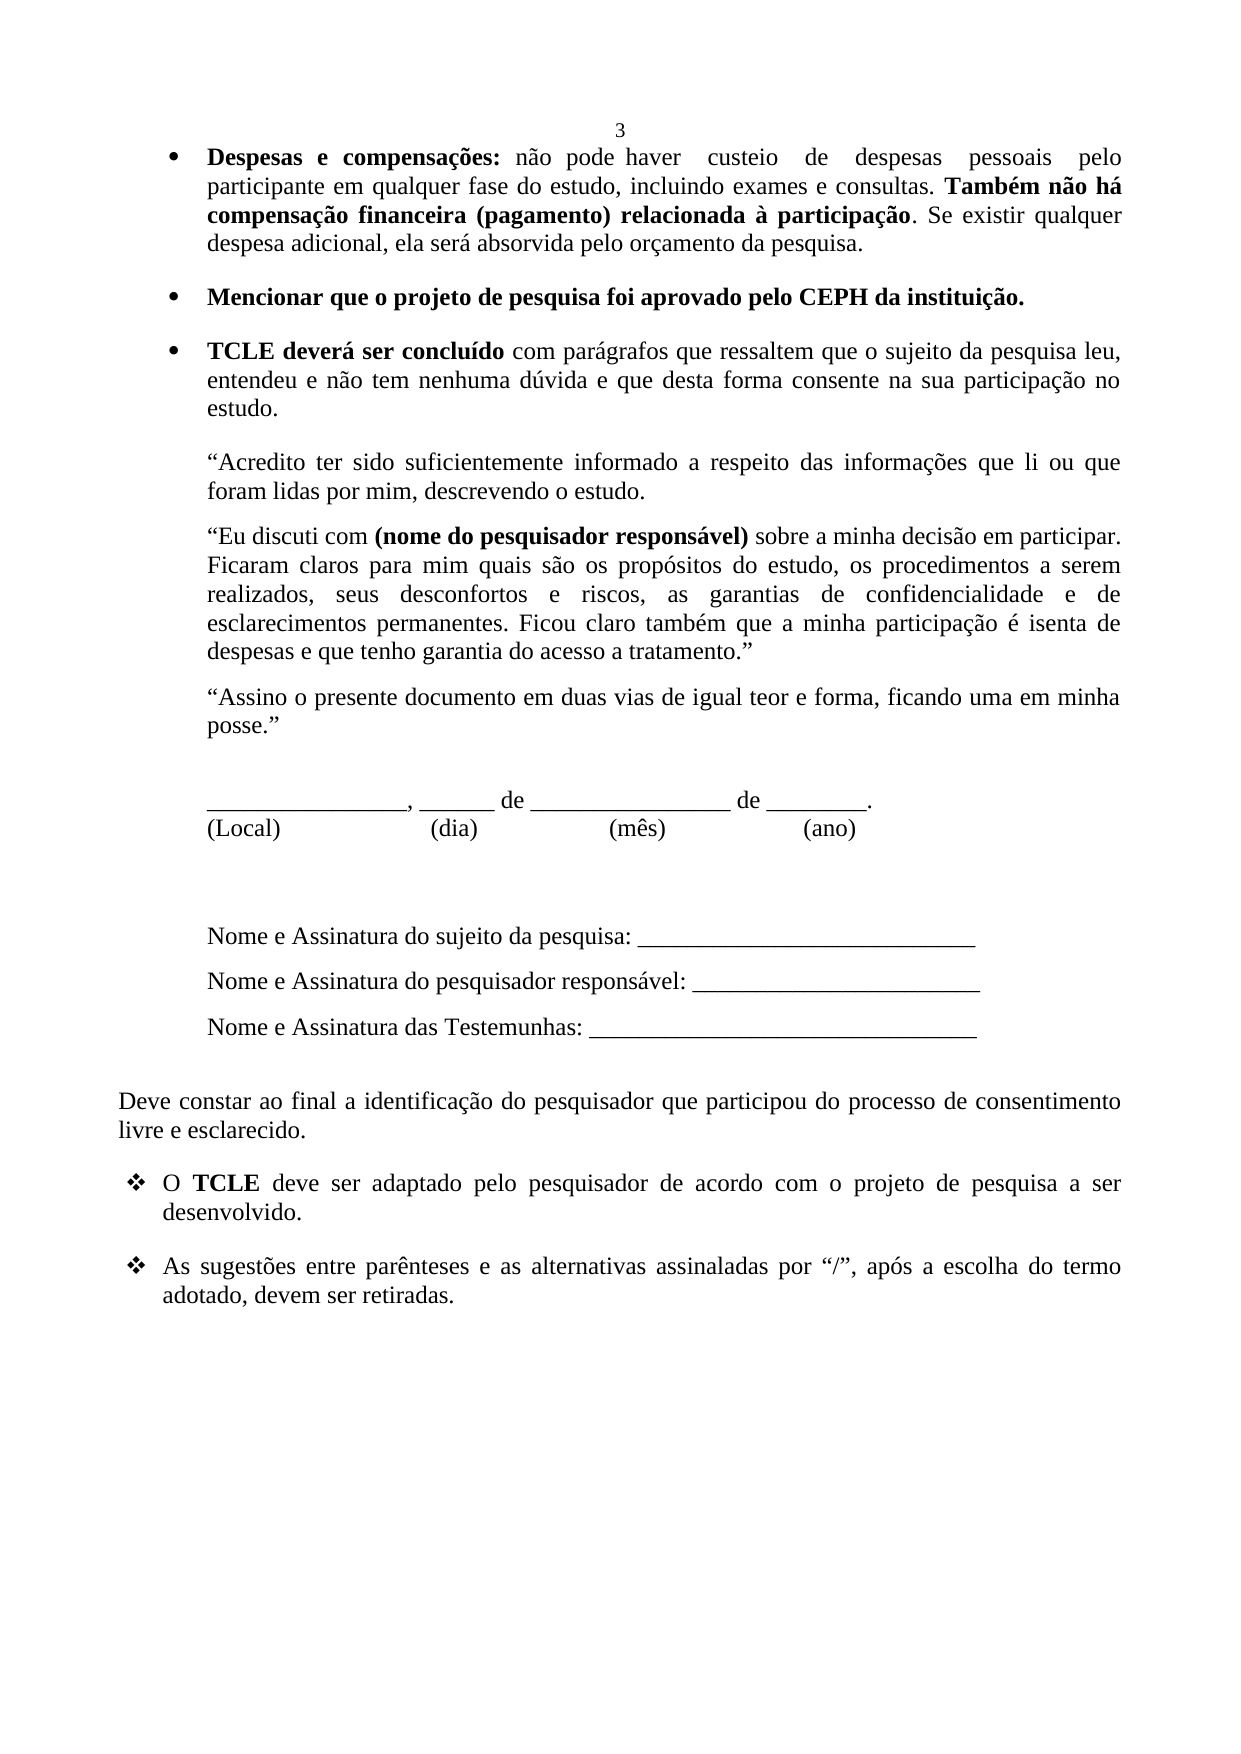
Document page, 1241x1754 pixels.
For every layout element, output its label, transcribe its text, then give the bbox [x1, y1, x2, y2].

text (Local) (dia) (mês) (ano) [207, 813, 1122, 842]
list TCLE deverá ser concluído com parágrafos que ressaltem que o sujeito da pesquisa leu, entendeu e não tem nenhuma dúvida e que desta forma consente na sua participação no estudo. [169, 336, 1122, 422]
text Nome e Assinatura das Testemunhas: _______________________________ [207, 1012, 1122, 1041]
list Despesas e compensações: não pode haver custeio de despesas pessoais pelo participante em qualquer fase do estudo, incluindo exames e consultas. Também não há compensação financeira (pagamento) relacionada à participação. Se existir qualquer despesa adicional, ela será absorvida pelo orçamento da pesquisa. [169, 142, 1122, 257]
list As sugestões entre parênteses e as alternativas assinaladas por “/”, após a escolha do termo adotado, devem ser retiradas. [125, 1251, 1122, 1308]
text “Eu discuti com (nome do pesquisador responsável) sobre a minha decisão em participar. Ficaram claros para mim quais são os propósitos do estudo, os procedimentos a serem realizados, seus desconfortos e riscos, as garantias de confidencialidade e de esclarecimentos permanentes. Ficou claro também que a minha participação é isenta de despesas e que tenho garantia do acesso a tratamento.” [207, 521, 1122, 665]
text “Assino o presente documento em duas vias de igual teor e forma, ficando uma em minha posse.” [207, 682, 1122, 739]
text Nome e Assinatura do pesquisador responsável: _______________________ [207, 966, 1122, 995]
text “Acredito ter sido suficientemente informado a respeito das informações que li ou que foram lidas por mim, descrevendo o estudo. [207, 447, 1122, 505]
text Deve constar ao final a identificação do pesquisador que participou do processo de consentimento livre e esclarecido. [118, 1086, 1122, 1143]
list O TCLE deve ser adaptado pelo pesquisador de acordo com o projeto de pesquisa a ser desenvolvido. [125, 1168, 1122, 1226]
text Nome e Assinatura do sujeito da pesquisa: ___________________________ [207, 921, 1122, 950]
list Mencionar que o projeto de pesquisa foi aprovado pelo CEPH da instituição. [169, 282, 1122, 311]
text ________________, ______ de ________________ de ________. [207, 785, 1122, 813]
